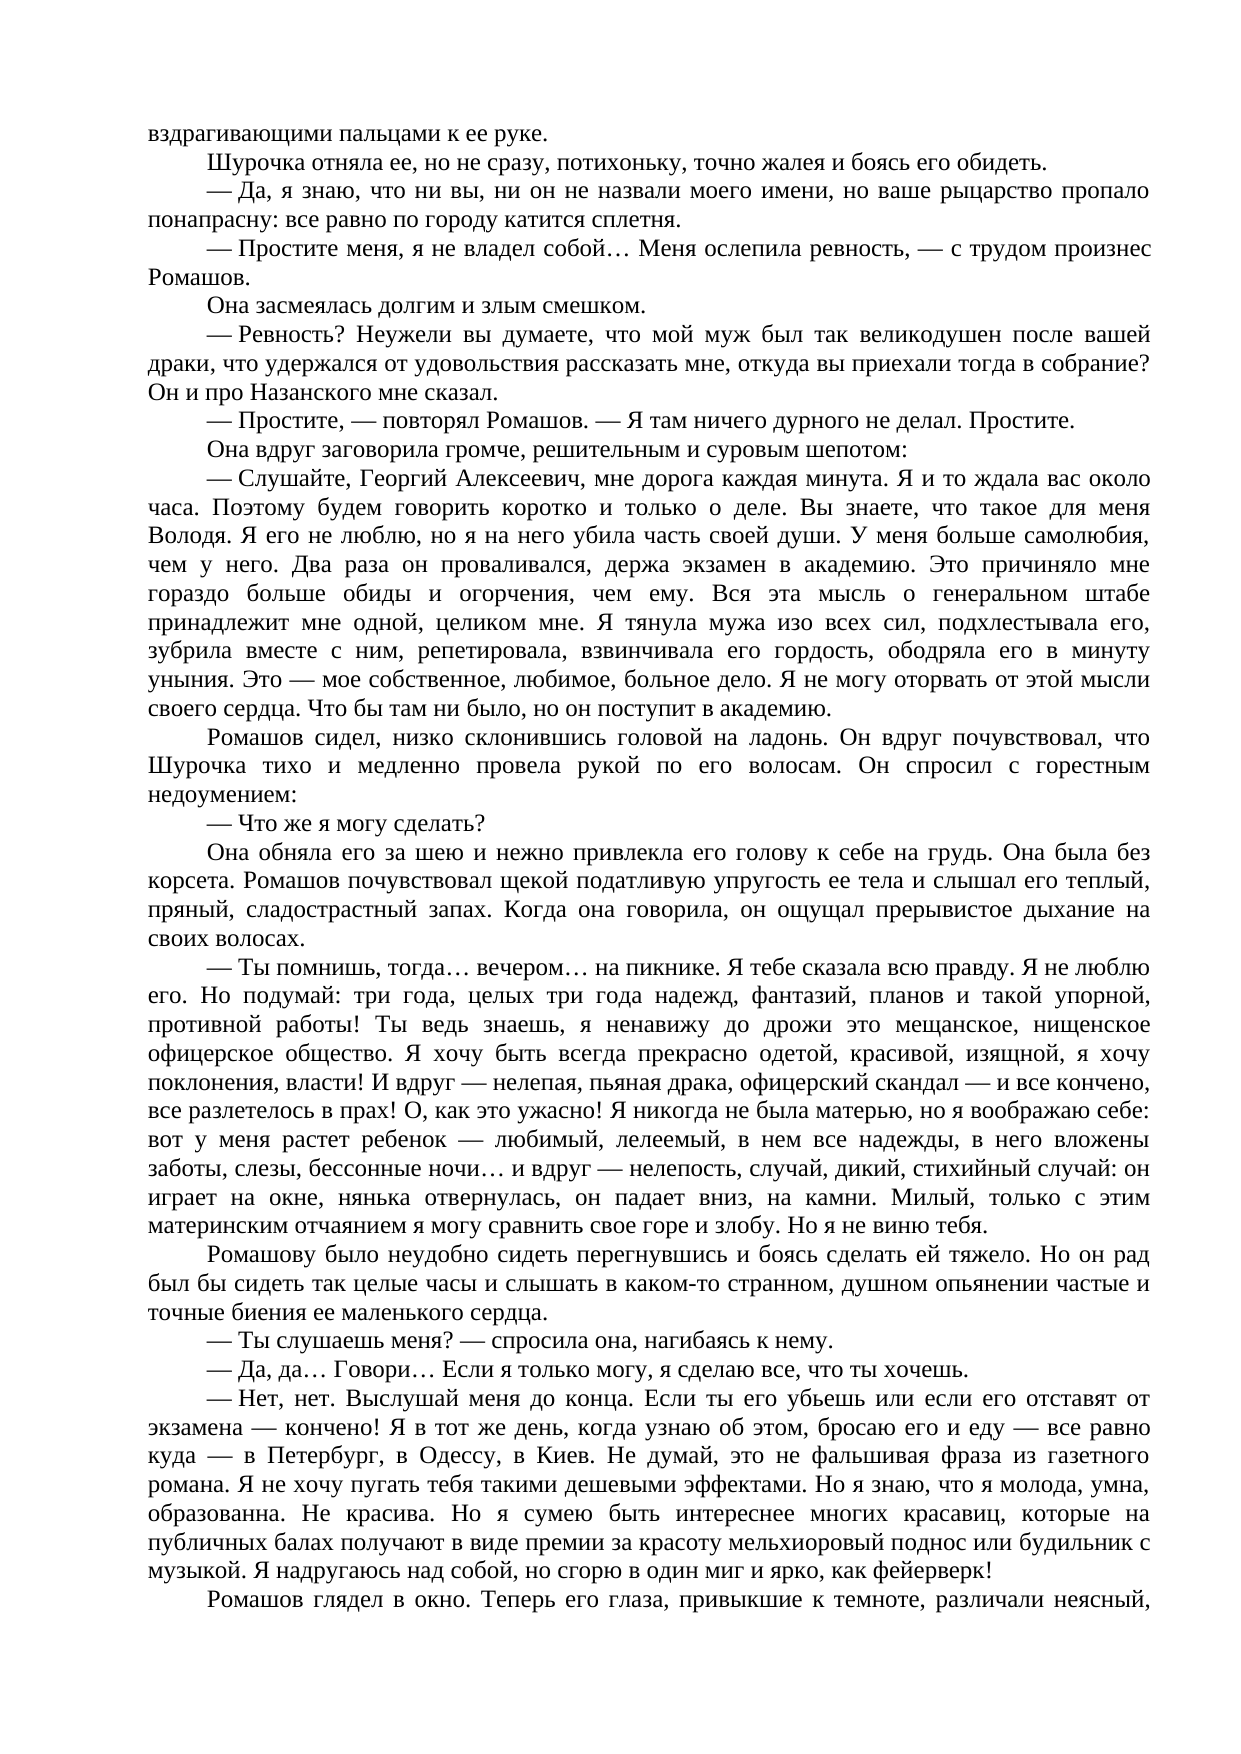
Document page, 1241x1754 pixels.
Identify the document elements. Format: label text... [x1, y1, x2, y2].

text Она засмеялась долгим и злым смешком. [148, 291, 1152, 319]
text Ромашов сидел, низко склонившись головой на ладонь. Он вдруг почувствовал, что Шурочка тихо и медленно провела рукой по его волосам. Он спросил с горестным недоумением: [148, 722, 1152, 808]
text Шурочка отняла ее, но не сразу, потихоньку, точно жалея и боясь его обидеть. [148, 147, 1152, 176]
text — Слушайте, Георгий Алексеевич, мне дорога каждая минута. Я и то ждала вас около часа. Поэтому будем говорить коротко и только о деле. Вы знаете, что такое для меня Володя. Я его не люблю, но я на него убила часть своей души. У меня больше самолюбия, чем у него. Два раза он проваливался, держа экзамен в академию. Это причиняло мне гораздо больше обиды и огорчения, чем ему. Вся эта мысль о генеральном штабе принадлежит мне одной, целиком мне. Я тянула мужа изо всех сил, подхлестывала его, зубрила вместе с ним, репетировала, взвинчивала его гордость, ободряла его в минуту уныния. Это — мое собственное, любимое, больное дело. Я не могу оторвать от этой мысли своего сердца. Что бы там ни было, но он поступит в академию. [148, 463, 1152, 722]
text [148, 1584, 1152, 1613]
text — Простите, — повторял Ромашов. — Я там ничего дурного не делал. Простите. [148, 406, 1152, 434]
text — Ты помнишь, тогда… вечером… на пикнике. Я тебе сказала всю правду. Я не люблю его. Но подумай: три года, целых три года надежд, фантазий, планов и такой упорной, противной работы! Ты ведь знаешь, я ненавижу до дрожи это мещанское, нищенское офицерское общество. Я хочу быть всегда прекрасно одетой, красивой, изящной, я хочу поклонения, власти! И вдруг — нелепая, пьяная драка, офицерский скандал — и все кончено, все разлетелось в прах! О, как это ужасно! Я никогда не была матерью, но я воображаю себе: вот у меня растет ребенок — любимый, лелеемый, в нем все надежды, в него вложены заботы, слезы, бессонные ночи… и вдруг — нелепость, случай, дикий, стихийный случай: он играет на окне, нянька отвернулась, он падает вниз, на камни. Милый, только с этим материнским отчаянием я могу сравнить свое горе и злобу. Но я не виню тебя. [148, 952, 1152, 1239]
text — Ревность? Неужели вы думаете, что мой муж был так великодушен после вашей драки, что удержался от удовольствия рассказать мне, откуда вы приехали тогда в собрание? Он и про Назанского мне сказал. [148, 319, 1152, 406]
text — Простите меня, я не владел собой… Меня ослепила ревность, — с трудом произнес Ромашов. [148, 233, 1152, 291]
text — Ты слушаешь меня? — спросила она, нагибаясь к нему. [148, 1326, 1152, 1354]
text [148, 118, 1152, 147]
text — Да, я знаю, что ни вы, ни он не назвали моего имени, но ваше рыцарство пропало понапрасну: все равно по городу катится сплетня. [148, 176, 1152, 233]
text — Да, да… Говори… Если я только могу, я сделаю все, что ты хочешь. [148, 1354, 1152, 1383]
text — Что же я могу сделать? [148, 808, 1152, 837]
text Ромашову было неудобно сидеть перегнувшись и боясь сделать ей тяжело. Но он рад был бы сидеть так целые часы и слышать в каком-то странном, душном опьянении частые и точные биения ее маленького сердца. [148, 1239, 1152, 1326]
text Она вдруг заговорила громче, решительным и суровым шепотом: [148, 434, 1152, 463]
text — Нет, нет. Выслушай меня до конца. Если ты его убьешь или если его отставят от экзамена — кончено! Я в тот же день, когда узнаю об этом, бросаю его и еду — все равно куда — в Петербург, в Одессу, в Киев. Не думай, это не фальшивая фраза из газетного романа. Я не хочу пугать тебя такими дешевыми эффектами. Но я знаю, что я молода, умна, образованна. Не красива. Но я сумею быть интереснее многих красавиц, которые на публичных балах получают в виде премии за красоту мельхиоровый поднос или будильник с музыкой. Я надругаюсь над собой, но сгорю в один миг и ярко, как фейерверк! [148, 1383, 1152, 1584]
text Она обняла его за шею и нежно привлекла его голову к себе на грудь. Она была без корсета. Ромашов почувствовал щекой податливую упругость ее тела и слышал его теплый, пряный, сладострастный запах. Когда она говорила, он ощущал прерывистое дыхание на своих волосах. [148, 837, 1152, 952]
